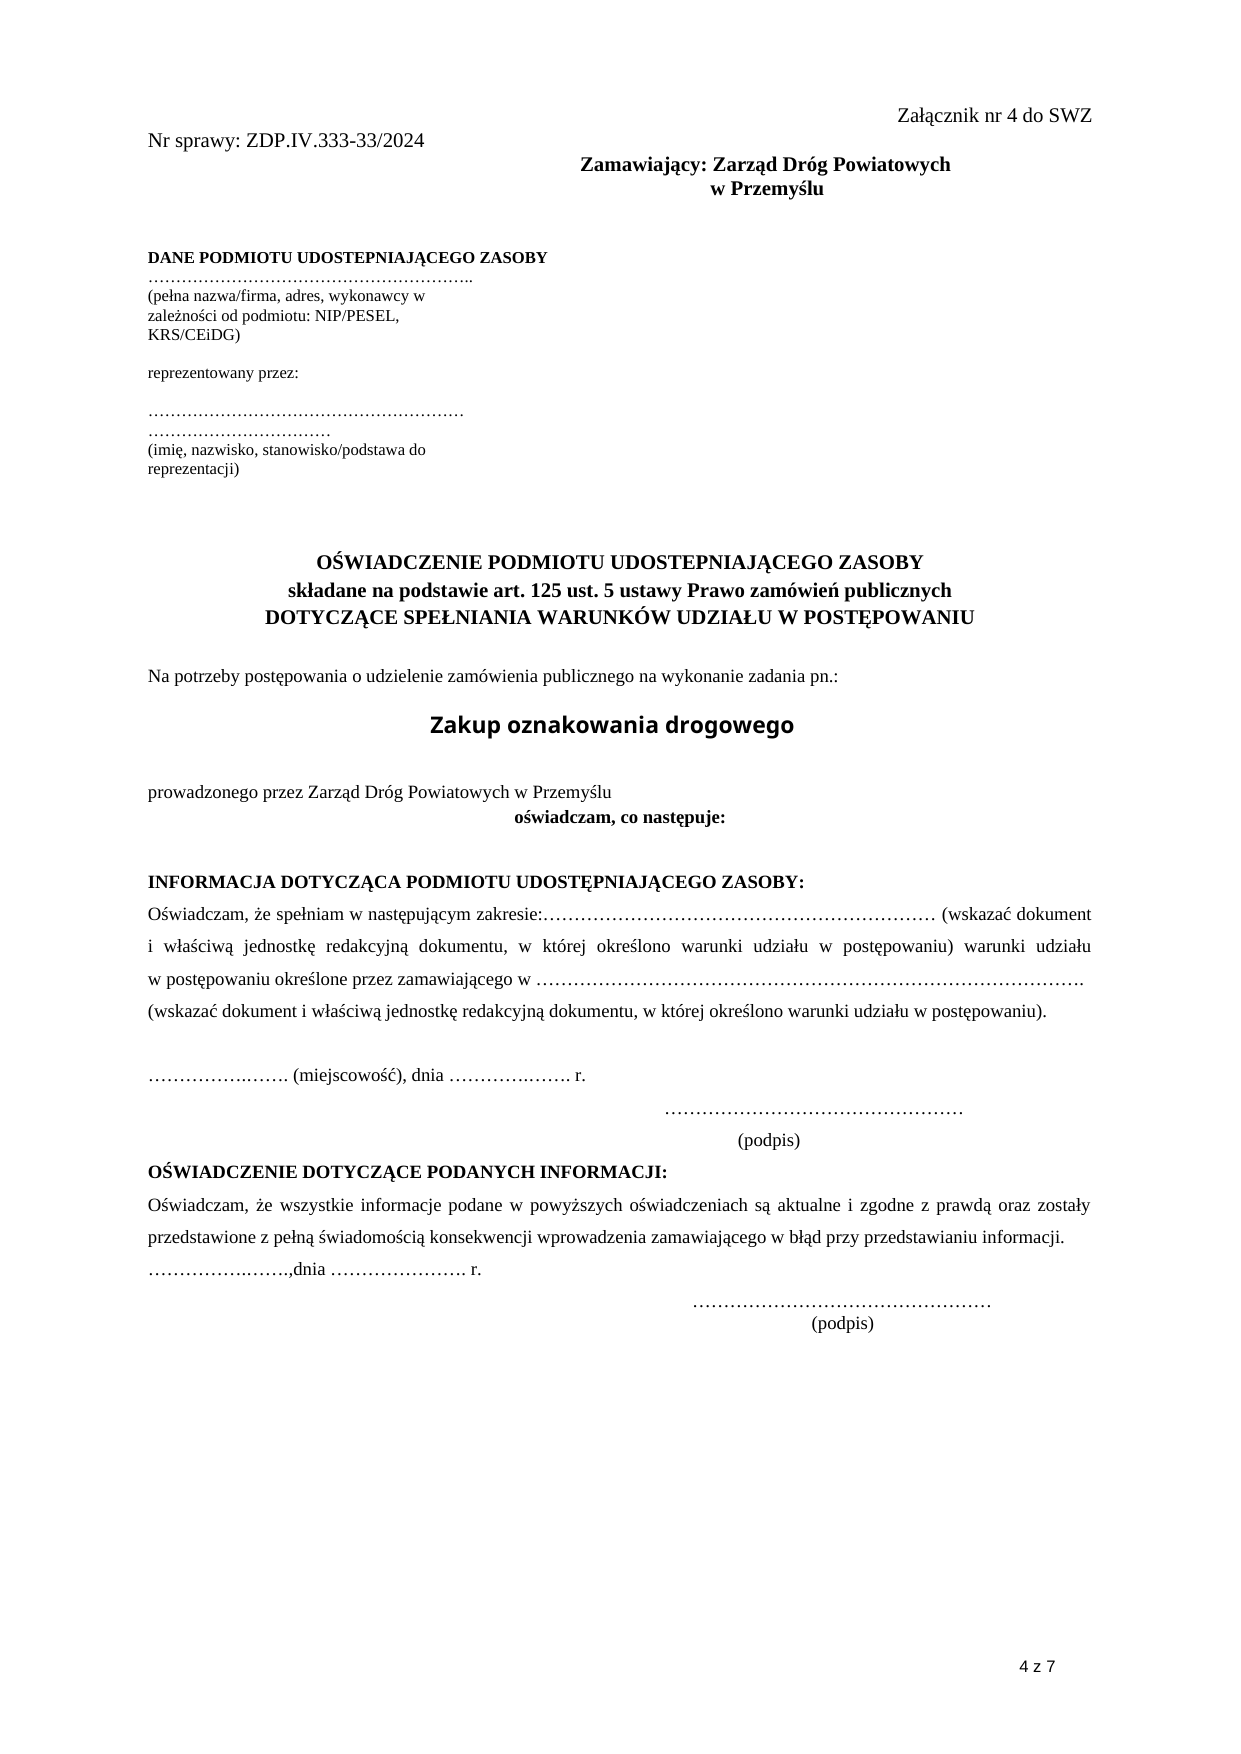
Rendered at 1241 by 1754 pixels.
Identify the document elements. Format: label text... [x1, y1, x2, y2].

text OŚWIADCZENIE PODMIOTU UDOSTEPNIAJĄCEGO ZASOBY [148, 550, 1092, 574]
text Zamawiający: Zarząd Dróg Powiatowych [148, 152, 1092, 176]
text ……………………………………………………………………………… [148, 401, 472, 439]
text (pełna nazwa/firma, adres, wykonawcy w zależności od podmiotu: NIP/PESEL, KRS/CEiDG) [148, 286, 472, 344]
text w Przemyślu [148, 176, 1092, 200]
text oświadczam, co następuje: [148, 806, 1092, 828]
text (podpis) [148, 1129, 1092, 1151]
text Oświadczam, że wszystkie informacje podane w powyższych oświadczeniach są aktualne i zgodne z prawdą oraz zostały przedstawione z pełną świadomością konsekwencji wprowadzenia zamawiającego w błąd przy przedstawianiu informacji. [148, 1193, 1092, 1247]
text (wskazać dokument i właściwą jednostkę redakcyjną dokumentu, w której określono warunki udziału w postępowaniu). [148, 1000, 1092, 1021]
text ………………………………………… [148, 1290, 1092, 1312]
text ………………………………………… [148, 1097, 1092, 1118]
text …………….……. (miejscowość), dnia ………….……. r. [148, 1064, 1092, 1086]
text ………………………………………………….. [148, 267, 1092, 286]
text Oświadczam, że spełniam w następującym zakresie:……………………………………………………… (wskazać dokument i właściwą jednostkę redakcyjną dokumentu, w której określono warunki udziału w postępowaniu) warunki udziału w postępowaniu określone przez zamawiającego w ……………………………………………………………………………. [148, 903, 1092, 989]
text …………….…….,dnia …………………. r. [148, 1258, 1092, 1280]
text składane na podstawie art. 125 ust. 5 ustawy Prawo zamówień publicznych [148, 578, 1092, 602]
text DOTYCZĄCE SPEŁNIANIA WARUNKÓW UDZIAŁU W POSTĘPOWANIU [148, 605, 1092, 629]
text OŚWIADCZENIE DOTYCZĄCE PODANYCH INFORMACJI: [148, 1161, 1092, 1183]
text Nr sprawy: ZDP.IV.333-33/2024 [148, 127, 1092, 152]
text (imię, nazwisko, stanowisko/podstawa do reprezentacji) [148, 439, 472, 478]
text Załącznik nr 4 do SWZ [694, 103, 1092, 127]
text reprezentowany przez: [148, 363, 1092, 382]
text INFORMACJA DOTYCZĄCA PODMIOTU UDOSTĘPNIAJĄCEGO ZASOBY: [148, 871, 1092, 892]
text DANE PODMIOTU UDOSTEPNIAJĄCEGO ZASOBY [148, 248, 1092, 267]
text Na potrzeby postępowania o udzielenie zamówienia publicznego na wykonanie zadania pn.: [148, 665, 1092, 687]
text Zakup oznakowania drogowego [148, 708, 1077, 740]
text prowadzonego przez Zarząd Dróg Powiatowych w Przemyślu [148, 781, 1077, 802]
text (podpis) [738, 1312, 1092, 1333]
